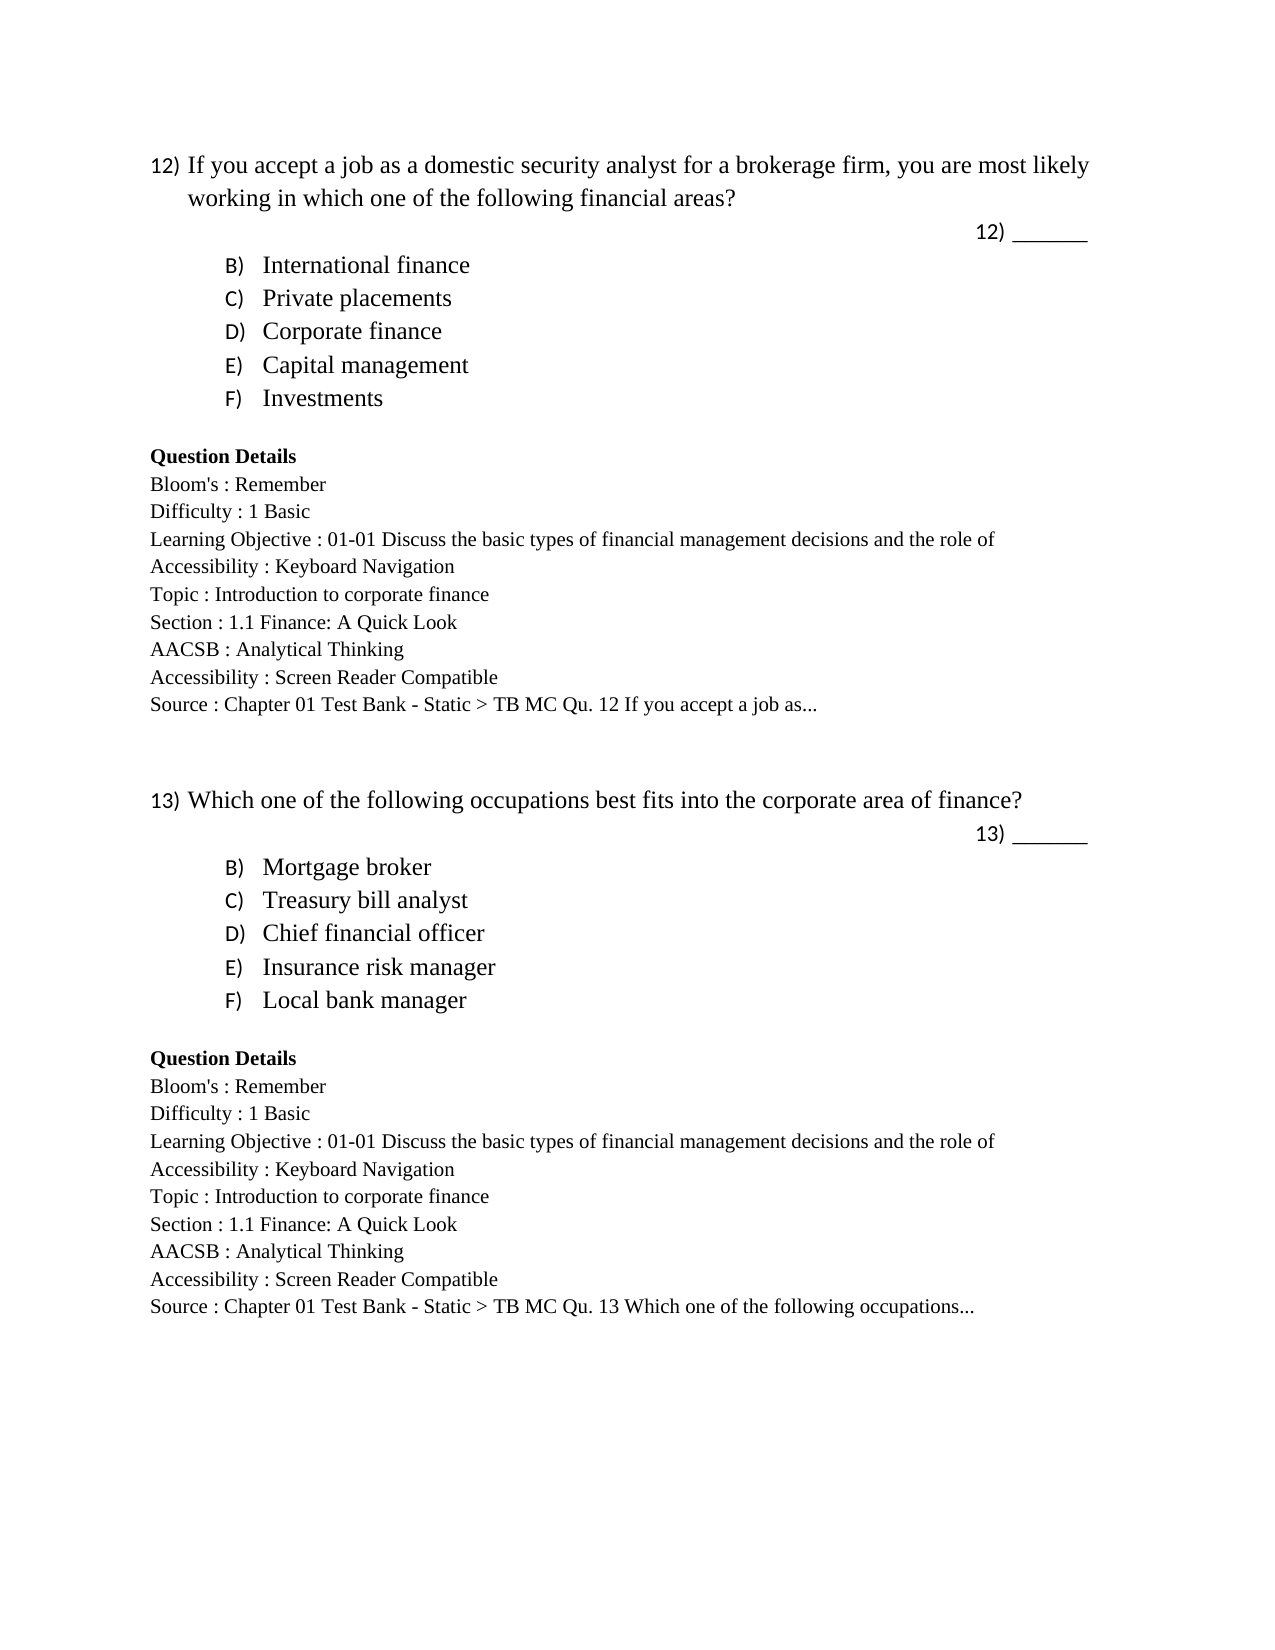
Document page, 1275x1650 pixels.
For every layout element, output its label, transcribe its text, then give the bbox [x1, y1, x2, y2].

list Private placements [225, 283, 1125, 312]
list Which one of the following occupations best fits into the corporate area of finance? [150, 785, 1125, 814]
list Local bank manager [225, 985, 1125, 1014]
text Question Details Bloom's : Remember Difficulty : 1 Basic Learning Objective : 01-01 Discuss the basic types of financial management decisions and the role of Accessibility : Keyboard Navigation Topic : Introduction to corporate finance Section : 1.1 Finance: A Quick Look AACSB : Analytical Thinking Accessibility : Screen Reader Compatible Source : Chapter 01 Test Bank - Static > TB MC Qu. 13 Which one of the following occupations... [150, 1018, 1125, 1318]
list Mortgage broker [225, 852, 1125, 881]
list Corporate finance [225, 316, 1125, 345]
list Chief financial officer [225, 918, 1125, 947]
list Capital management [225, 350, 1125, 379]
list Treasury bill analyst [225, 885, 1125, 914]
list ______ [975, 818, 1125, 847]
list If you accept a job as a domestic security analyst for a brokerage firm, you are most likely working in which one of the following financial areas? [150, 150, 1125, 212]
list ______ [975, 216, 1125, 245]
list International finance [225, 250, 1125, 279]
list Investments [225, 383, 1125, 412]
text Question Details Bloom's : Remember Difficulty : 1 Basic Learning Objective : 01-01 Discuss the basic types of financial management decisions and the role of Accessibility : Keyboard Navigation Topic : Introduction to corporate finance Section : 1.1 Finance: A Quick Look AACSB : Analytical Thinking Accessibility : Screen Reader Compatible Source : Chapter 01 Test Bank - Static > TB MC Qu. 12 If you accept a job as... [150, 416, 1125, 716]
list Insurance risk manager [225, 952, 1125, 981]
